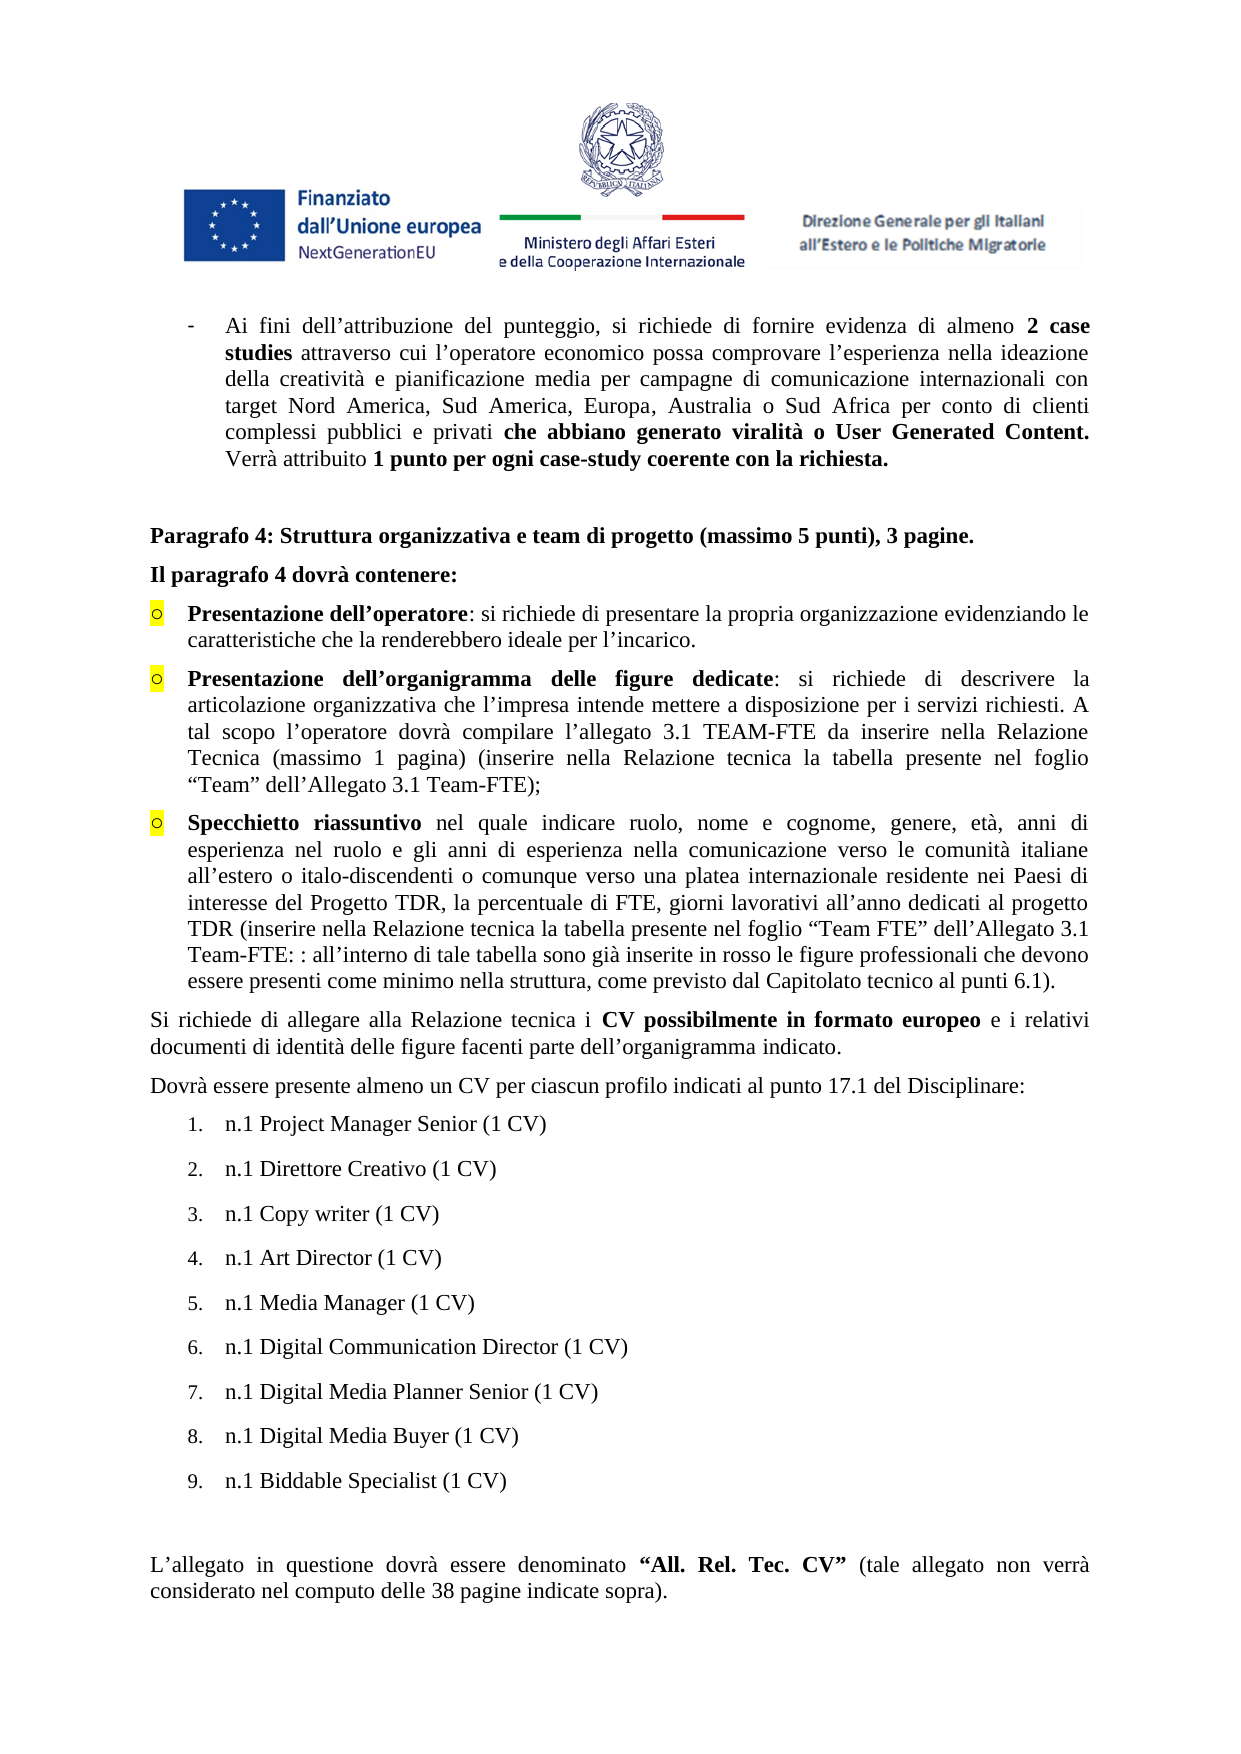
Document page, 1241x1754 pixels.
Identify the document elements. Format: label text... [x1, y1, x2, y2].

list Presentazione dell’operatore: si richiede di presentare la propria organizzazione evidenziando le caratteristiche che la renderebbero ideale per l’incarico. [150, 600, 1090, 653]
list n.1 Digital Media Planner Senior (1 CV) [187, 1378, 1090, 1404]
text Si richiede di allegare alla Relazione tecnica i CV possibilmente in formato europeo e i relativi documenti di identità delle figure facenti parte dell’organigramma indicato. [150, 1006, 1090, 1059]
picture [173, 103, 745, 271]
text L’allegato in questione dovrà essere denominato “All. Rel. Tec. CV” (tale allegato non verrà considerato nel computo delle 38 pagine indicate sopra). [150, 1551, 1090, 1603]
list n.1 Project Manager Senior (1 CV) [187, 1111, 1090, 1137]
text Il paragrafo 4 dovrà contenere: [150, 561, 1090, 587]
list n.1 Direttore Creativo (1 CV) [187, 1155, 1090, 1181]
list Presentazione dell’organigramma delle figure dedicate: si richiede di descrivere la articolazione organizzativa che l’impresa intende mettere a disposizione per i servizi richiesti. A tal scopo l’operatore dovrà compilare l’allegato 3.1 TEAM-FTE da inserire nella Relazione Tecnica (massimo 1 pagina) (inserire nella Relazione tecnica la tabella presente nel foglio “Team” dell’Allegato 3.1 Team-FTE); [150, 665, 1090, 797]
list Specchietto riassuntivo nel quale indicare ruolo, nome e cognome, genere, età, anni di esperienza nel ruolo e gli anni di esperienza nella comunicazione verso le comunità italiane all’estero o italo-discendenti o comunque verso una platea internazionale residente nei Paesi di interesse del Progetto TDR, la percentuale di FTE, giorni lavorativi all’anno dedicati al progetto TDR (inserire nella Relazione tecnica la tabella presente nel foglio “Team FTE” dell’Allegato 3.1 Team-FTE: : all’interno di tale tabella sono già inserite in rosso le figure professionali che devono essere presenti come minimo nella struttura, come previsto dal Capitolato tecnico al punti 6.1). [150, 809, 1090, 994]
list n.1 Art Director (1 CV) [187, 1244, 1090, 1271]
list n.1 Biddable Specialist (1 CV) [187, 1467, 1090, 1493]
list n.1 Digital Communication Director (1 CV) [187, 1333, 1090, 1360]
list n.1 Media Manager (1 CV) [187, 1289, 1090, 1315]
list Ai fini dell’attribuzione del punteggio, si richiede di fornire evidenza di almeno 2 case studies attraverso cui l’operatore economico possa comprovare l’esperienza nella ideazione della creatività e pianificazione media per campagne di comunicazione internazionali con target Nord America, Sud America, Europa, Australia o Sud Africa per conto di clienti complessi pubblici e privati che abbiano generato viralità o User Generated Content. Verrà attribuito 1 punto per ogni case-study coerente con la richiesta. [187, 311, 1090, 471]
list n.1 Digital Media Buyer (1 CV) [187, 1423, 1090, 1449]
text Paragrafo 4: Struttura organizzativa e team di progetto (massimo 5 punti), 3 pagine. [150, 522, 1090, 549]
picture [764, 203, 1084, 271]
text Dovrà essere presente almeno un CV per ciascun profilo indicati al punto 17.1 del Disciplinare: [150, 1072, 1090, 1098]
list n.1 Copy writer (1 CV) [187, 1200, 1090, 1226]
